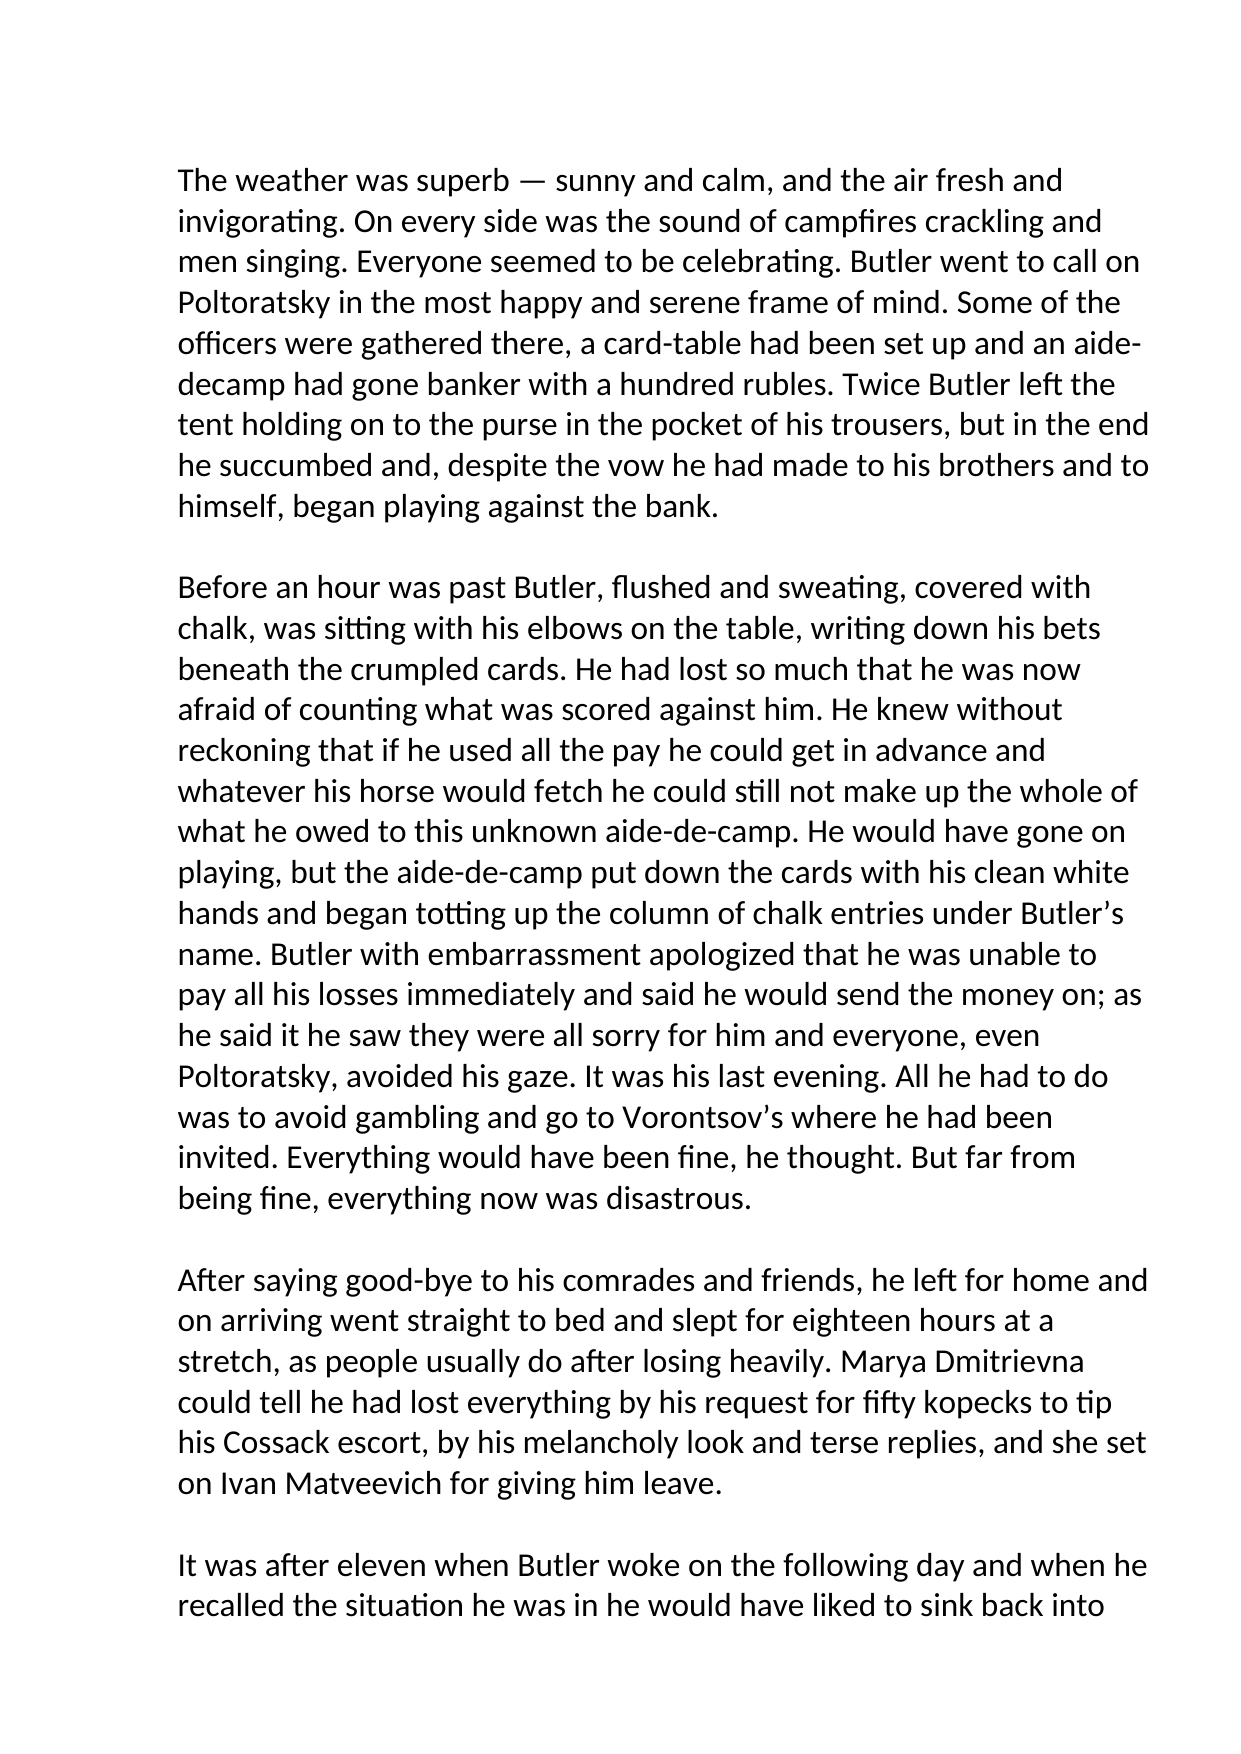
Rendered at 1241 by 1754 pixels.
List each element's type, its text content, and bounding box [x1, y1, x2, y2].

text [177, 1544, 1152, 1625]
text Before an hour was past Butler, flushed and sweating, covered with chalk, was sitting with his elbows on the table, writing down his bets beneath the crumpled cards. He had lost so much that he was now afraid of counting what was scored against him. He knew without reckoning that if he used all the pay he could get in advance and whatever his horse would fetch he could still not make up the whole of what he owed to this unknown aide-de-camp. He would have gone on playing, but the aide-de-camp put down the cards with his clean white hands and began totting up the column of chalk entries under Butler’s name. Butler with embarrassment apologized that he was unable to pay all his losses immediately and said he would send the money on; as he said it he saw they were all sorry for him and everyone, even Poltoratsky, avoided his gaze. It was his last evening. All he had to do was to avoid gambling and go to Vorontsov’s where he had been invited. Everything would have been fine, he thought. But far from being fine, everything now was disastrous. [177, 566, 1152, 1218]
text After saying good-bye to his comrades and friends, he left for home and on arriving went straight to bed and slept for eighteen hours at a stretch, as people usually do after losing heavily. Marya Dmitrievna could tell he had lost everything by his request for fifty kopecks to tip his Cossack escort, by his melancholy look and terse replies, and she set on Ivan Matveevich for giving him leave. [177, 1258, 1152, 1503]
text The weather was superb — sunny and calm, and the air fresh and invigorating. On every side was the sound of campfires crackling and men singing. Everyone seemed to be celebrating. Butler went to call on Poltoratsky in the most happy and serene frame of mind. Some of the officers were gathered there, a card-table had been set up and an aide-decamp had gone banker with a hundred rubles. Twice Butler left the tent holding on to the purse in the pocket of his trousers, but in the end he succumbed and, despite the vow he had made to his brothers and to himself, began playing against the bank. [177, 159, 1152, 525]
